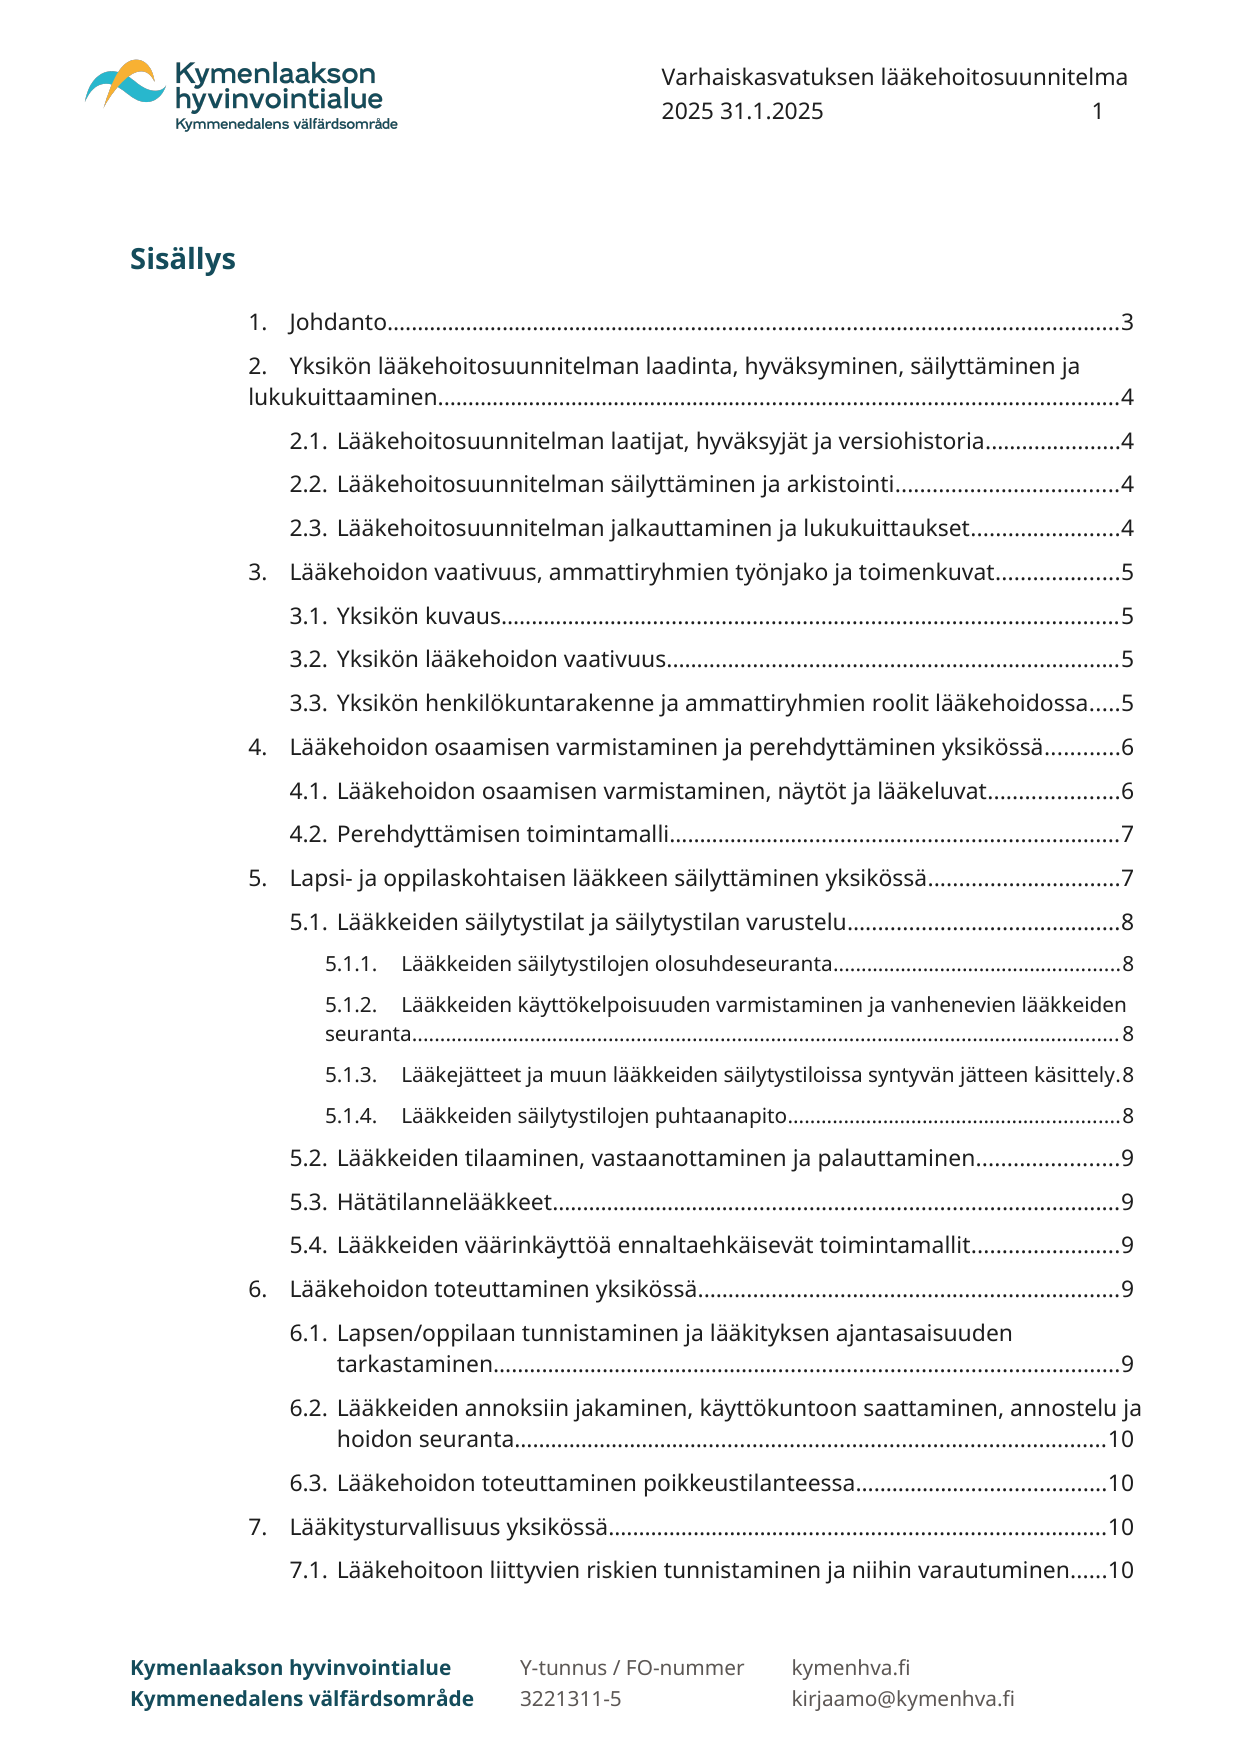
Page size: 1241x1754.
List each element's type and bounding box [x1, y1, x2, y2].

picture [65, 41, 417, 150]
